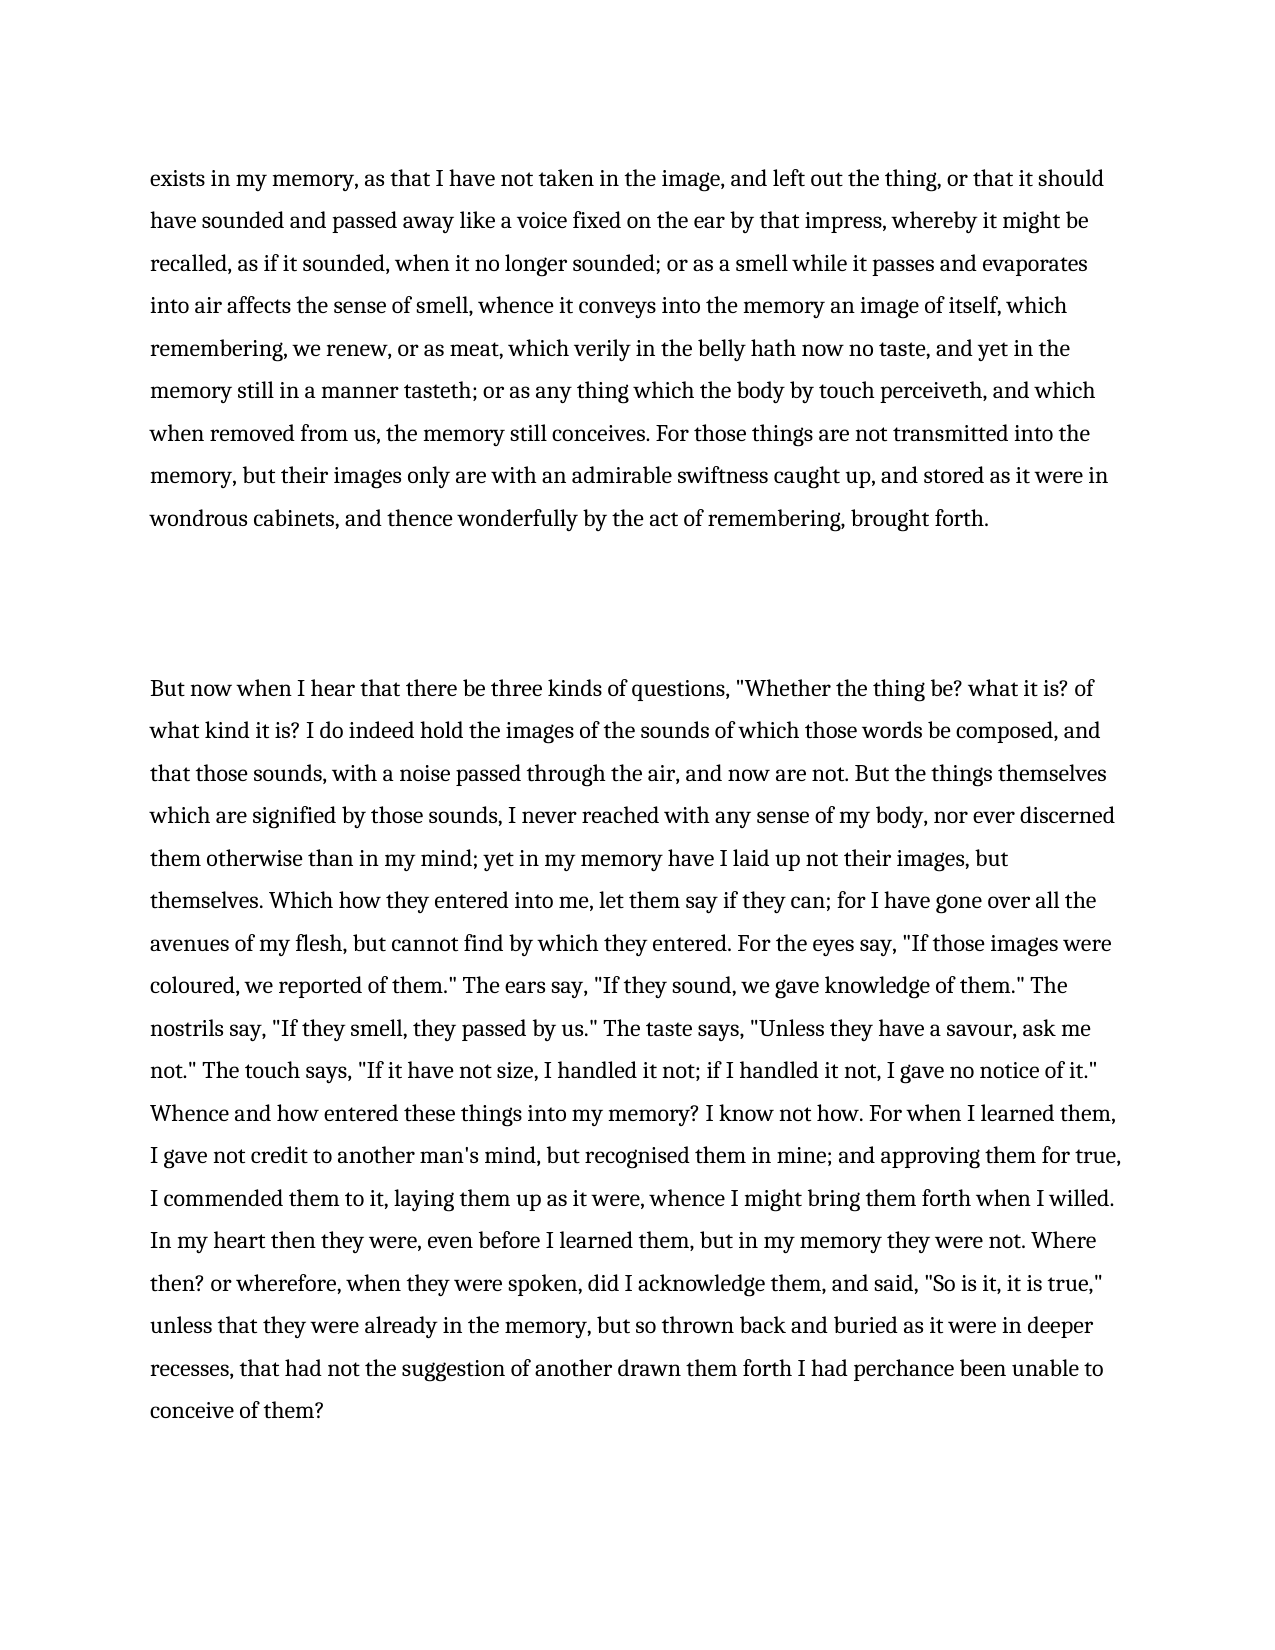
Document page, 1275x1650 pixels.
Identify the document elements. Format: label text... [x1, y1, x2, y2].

text But now when I hear that there be three kinds of questions, "Whether the thing be? what it is? of what kind it is? I do indeed hold the images of the sounds of which those words be composed, and that those sounds, with a noise passed through the air, and now are not. But the things themselves which are signified by those sounds, I never reached with any sense of my body, nor ever discerned them otherwise than in my mind; yet in my memory have I laid up not their images, but themselves. Which how they entered into me, let them say if they can; for I have gone over all the avenues of my flesh, but cannot find by which they entered. For the eyes say, "If those images were coloured, we reported of them." The ears say, "If they sound, we gave knowledge of them." The nostrils say, "If they smell, they passed by us." The taste says, "Unless they have a savour, ask me not." The touch says, "If it have not size, I handled it not; if I handled it not, I gave no notice of it." Whence and how entered these things into my memory? I know not how. For when I learned them, I gave not credit to another man's mind, but recognised them in mine; and approving them for true, I commended them to it, laying them up as it were, whence I might bring them forth when I willed. In my heart then they were, even before I learned them, but in my memory they were not. Where then? or wherefore, when they were spoken, did I acknowledge them, and said, "So is it, it is true," unless that they were already in the memory, but so thrown back and buried as it were in deeper recesses, that had not the suggestion of another drawn them forth I had perchance been unable to conceive of them? [150, 660, 1125, 1467]
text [150, 150, 1125, 575]
